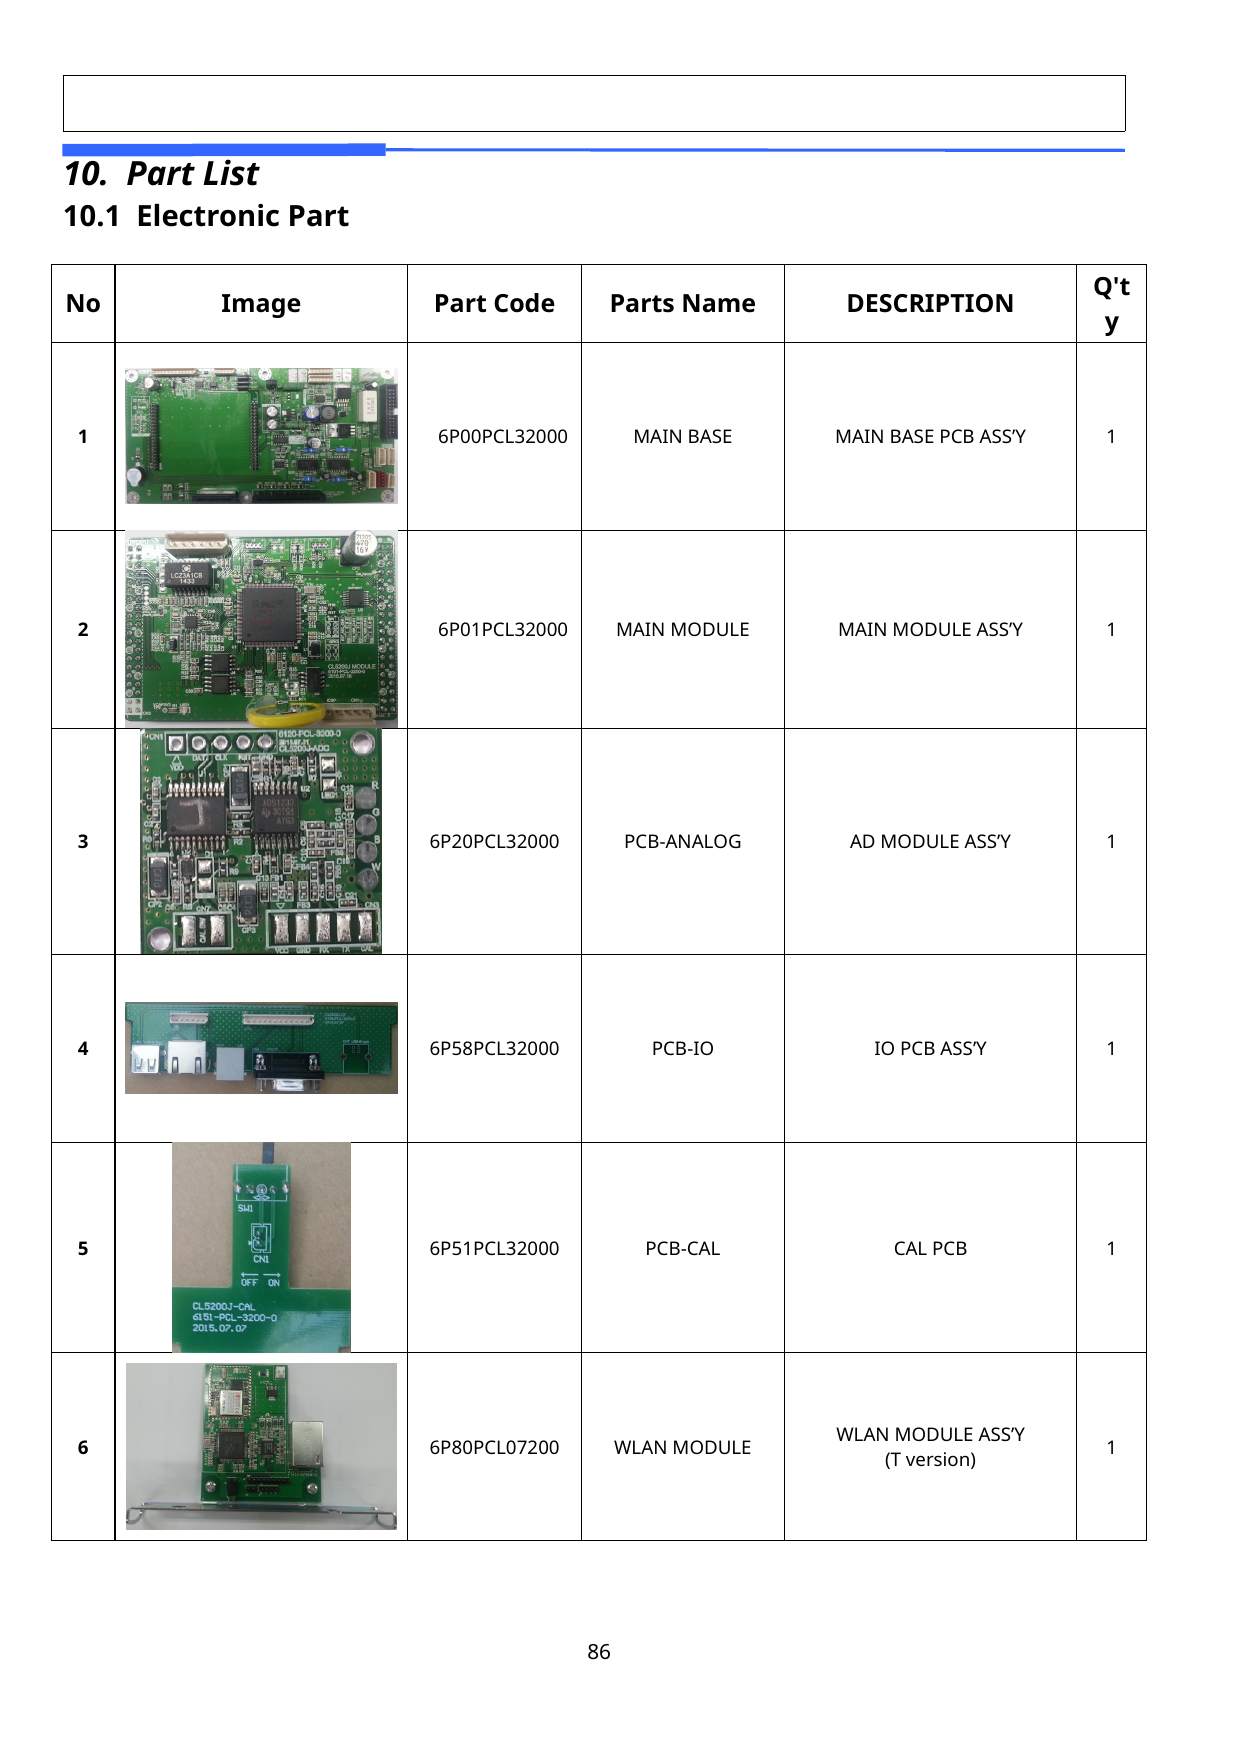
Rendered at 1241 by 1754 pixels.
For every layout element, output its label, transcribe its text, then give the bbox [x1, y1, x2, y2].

table_cell [116, 343, 407, 530]
table_cell AD MODULE ASS’Y [785, 729, 1076, 954]
table_cell 6P58PCL32000 [408, 955, 581, 1142]
table_cell WLAN MODULE ASS’Y (T version) [785, 1353, 1076, 1540]
table_cell [382, 729, 407, 954]
table_header No [52, 265, 114, 342]
table_cell [116, 729, 140, 954]
table_cell 1 [1077, 343, 1146, 530]
table_header DESCRIPTION [785, 265, 1076, 342]
table_header Part Code [408, 265, 581, 342]
table_cell MAIN MODULE ASS’Y [785, 531, 1076, 728]
picture [125, 368, 398, 504]
table_cell 6P00PCL32000 [408, 343, 581, 530]
table_cell 6P51PCL32000 [408, 1143, 581, 1352]
table_cell [116, 1353, 407, 1540]
table_cell 6P80PCL07200 [408, 1353, 581, 1540]
table_cell [116, 955, 407, 1142]
table_cell [351, 1143, 407, 1352]
table_header Q'ty [1077, 265, 1146, 342]
picture [172, 1142, 351, 1353]
picture [125, 1002, 398, 1094]
table_cell 1 [1077, 955, 1146, 1142]
table_header Image [116, 265, 407, 342]
table_cell 5 [52, 1143, 114, 1352]
table_cell PCB-ANALOG [582, 729, 784, 954]
table_cell WLAN MODULE [582, 1353, 784, 1540]
table_cell 1 [1077, 1143, 1146, 1352]
table_cell 1 [1077, 531, 1146, 728]
subtitle 10. Part List [63, 150, 1135, 195]
picture [126, 1363, 397, 1530]
table_cell MAIN MODULE [582, 531, 784, 728]
table_header Parts Name [582, 265, 784, 342]
table_cell 1 [1077, 729, 1146, 954]
table_cell PCB-CAL [582, 1143, 784, 1352]
table_cell [398, 531, 407, 728]
table_cell 6P20PCL32000 [408, 729, 581, 954]
table_cell 6 [52, 1353, 114, 1540]
table_cell MAIN BASE [582, 343, 784, 530]
table_cell PCB-IO [582, 955, 784, 1142]
picture [125, 530, 398, 954]
table_cell CAL PCB [785, 1143, 1076, 1352]
table_cell 1 [52, 343, 114, 530]
table_cell 2 [52, 531, 114, 728]
table_cell 1 [1077, 1353, 1146, 1540]
table_cell 4 [52, 955, 114, 1142]
table_cell [116, 531, 125, 728]
table_cell 6P01PCL32000 [408, 531, 581, 728]
table_cell MAIN BASE PCB ASS’Y [785, 343, 1076, 530]
table_cell IO PCB ASS’Y [785, 955, 1076, 1142]
subtitle 10.1 Electronic Part [63, 195, 1135, 235]
table_cell [116, 1143, 172, 1352]
table_cell 3 [52, 729, 114, 954]
